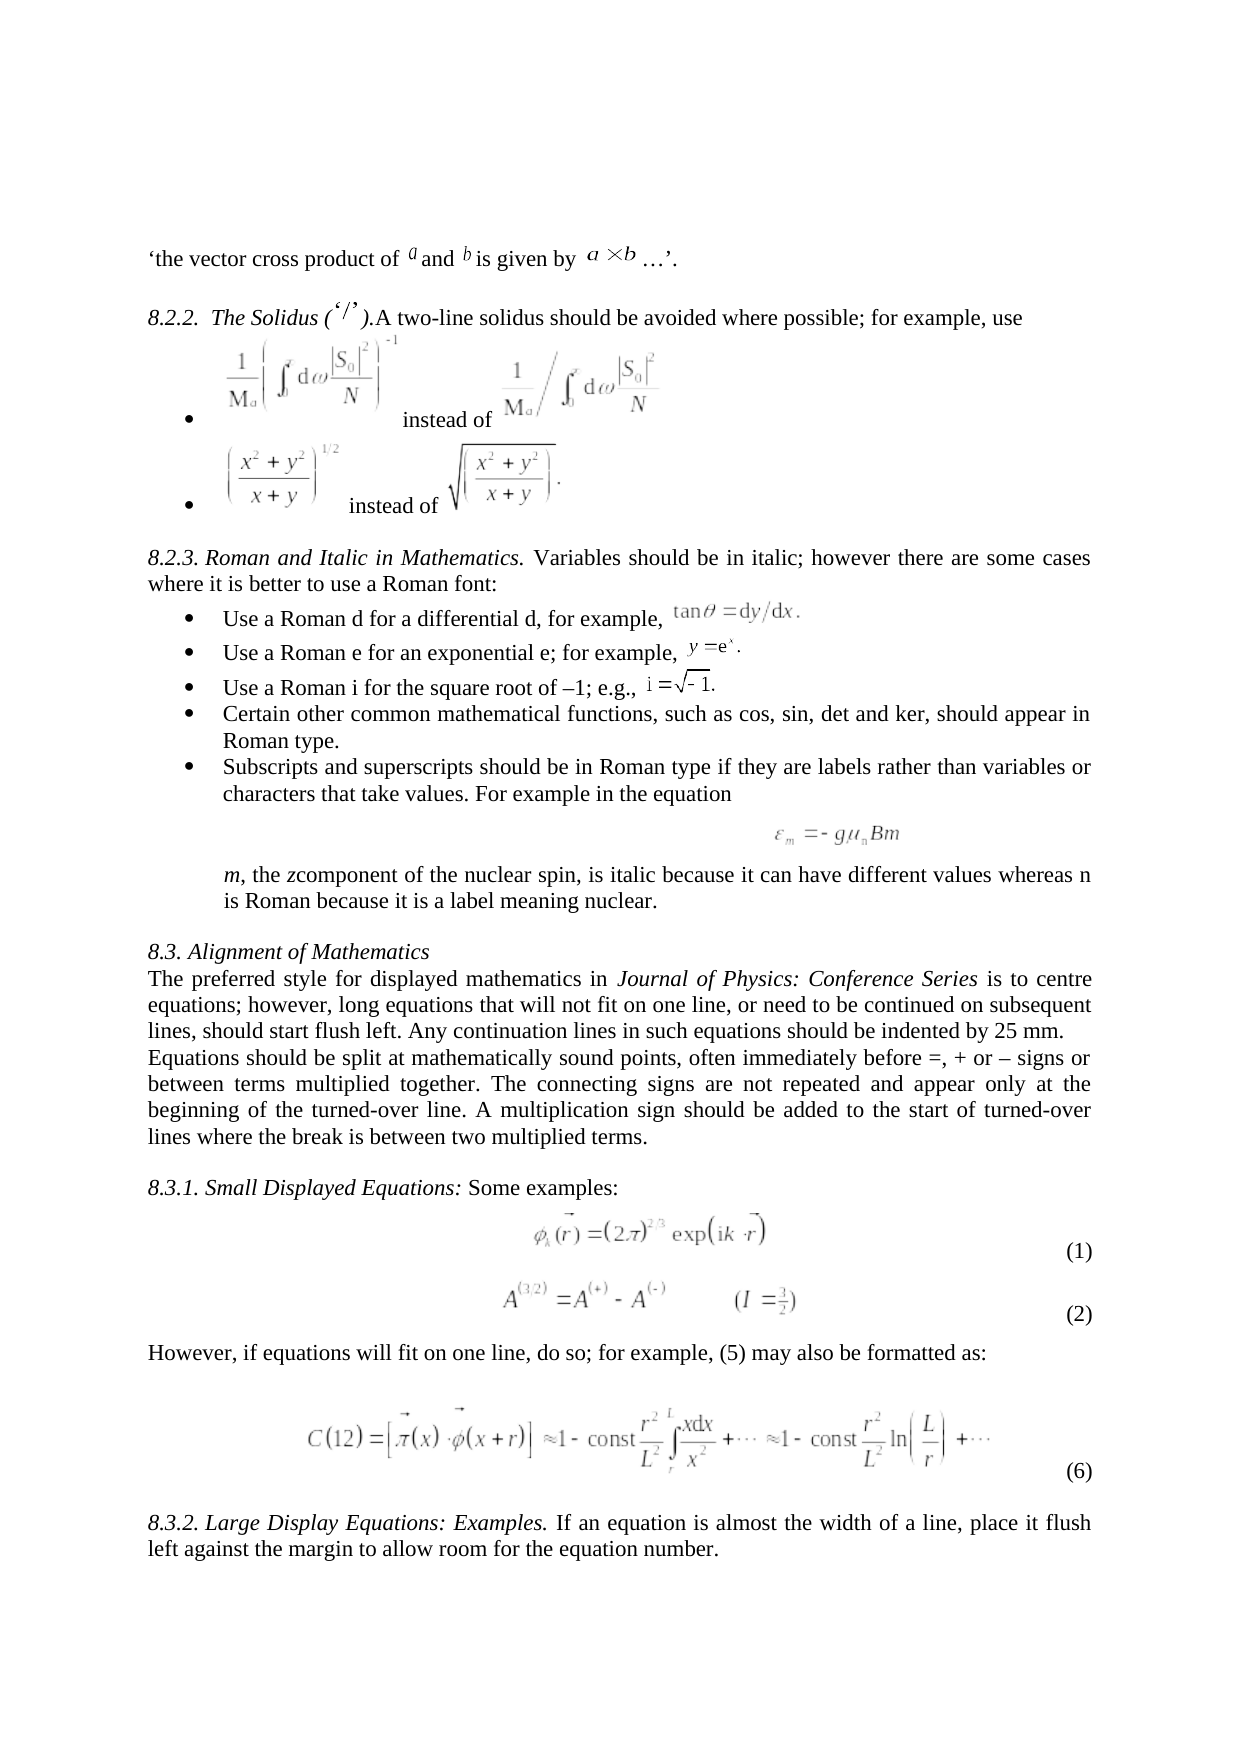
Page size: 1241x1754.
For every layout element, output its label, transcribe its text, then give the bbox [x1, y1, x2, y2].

text Alignment of Mathematics [148, 938, 1092, 965]
text The preferred style for displayed mathematics in Journal of Physics: Conference Series is to centre equations; however, long equations that will not fit on one line, or need to be continued on subsequent lines, should start flush left. Any continuation lines in such equations should be indented by 25 mm. [148, 965, 1092, 1044]
text Small Displayed Equations: Some examples: [148, 1174, 1092, 1201]
text Equations should be split at mathematically sound points, often immediately before =, + or – signs or between terms multiplied together. The connecting signs are not repeated and appear only at the beginning of the turned-over line. A multiplication sign should be added to the start of turned-over lines where the break is between two multiplied terms. [148, 1044, 1092, 1149]
text Large Display Equations: Examples. If an equation is almost the width of a line, place it flush left against the margin to allow room for the equation number. [148, 1509, 1092, 1562]
text Certain other common mathematical functions, such as cos, sin, det and ker, should appear in Roman type. [185, 701, 1092, 753]
text (2) [148, 1276, 1092, 1326]
text However, if equations will fit on one line, do so; for example, (5) may also be formatted as: [148, 1339, 1092, 1365]
text instead of [185, 439, 1092, 519]
text Use a Roman i for the square root of –1; e.g., [185, 666, 1092, 701]
text instead of [185, 331, 1092, 432]
text Roman and Italic in Mathematics. Variables should be in italic; however there are some cases where it is better to use a Roman font: [148, 544, 1092, 596]
list m, the zcomponent of the nuclear spin, is italic because it can have different values whereas n is Roman because it is a label meaning nuclear. [223, 861, 1092, 913]
text Use a Roman e for an exponential e; for example, [185, 631, 1092, 666]
text Use a Roman d for a differential d, for example, [185, 596, 1092, 631]
text Subscripts and superscripts should be in Roman type if they are labels rather than variables or characters that take values. For example in the equation [185, 753, 1092, 806]
text (6) [148, 1404, 1092, 1484]
text (1) [148, 1213, 1092, 1263]
text ‘the vector cross product of and is given by …’. [148, 236, 1092, 271]
text The Solidus ().A two-line solidus should be avoided where possible; for example, use [148, 296, 1092, 331]
